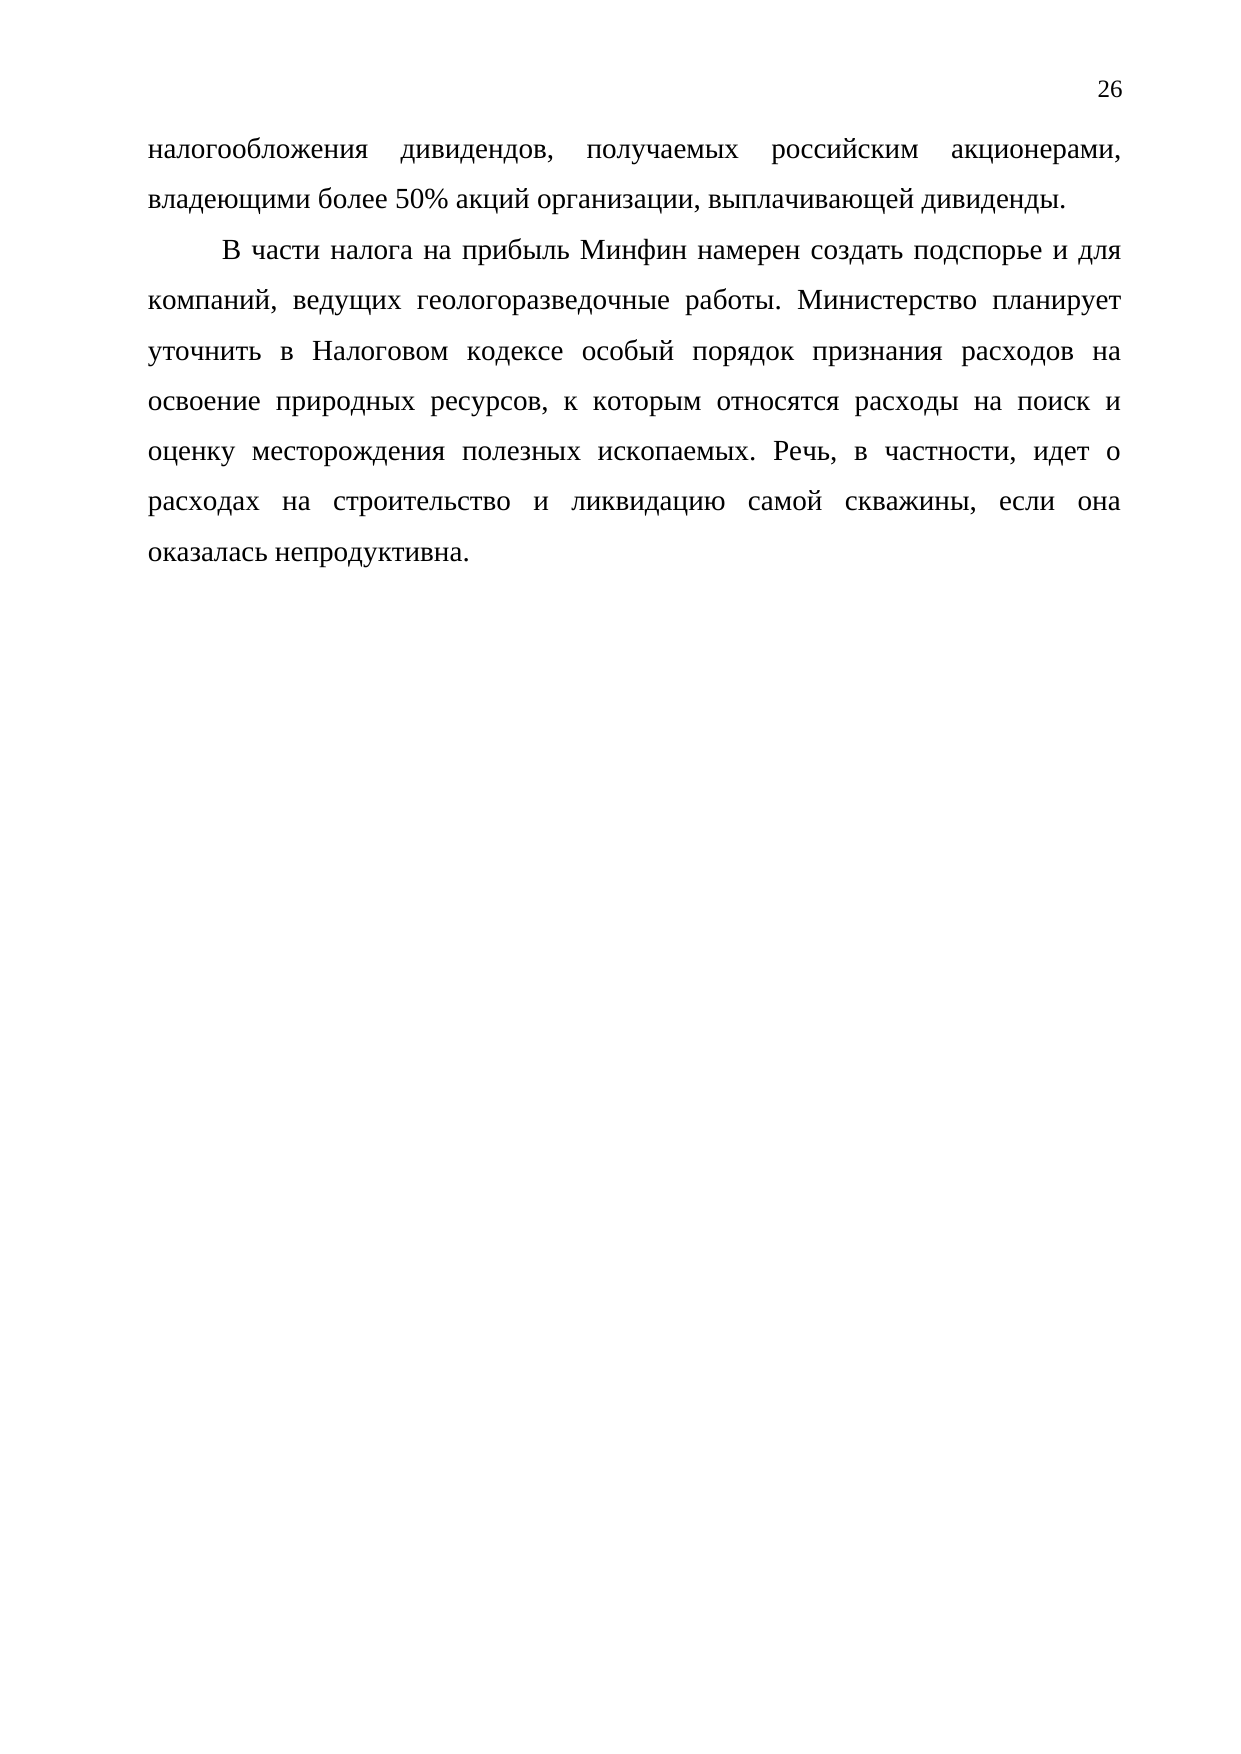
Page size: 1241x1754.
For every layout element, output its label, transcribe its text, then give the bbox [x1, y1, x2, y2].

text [148, 131, 1122, 215]
text В части налога на прибыль Минфин намерен создать подспорье и для компаний, ведущих геологоразведочные работы. Министерство планирует уточнить в Налоговом кодексе особый порядок признания расходов на освоение природных ресурсов, к которым относятся расходы на поиск и оценку месторождения полезных ископаемых. Речь, в частности, идет о расходах на строительство и ликвидацию самой скважины, если она оказалась непродуктивна. [148, 232, 1122, 567]
